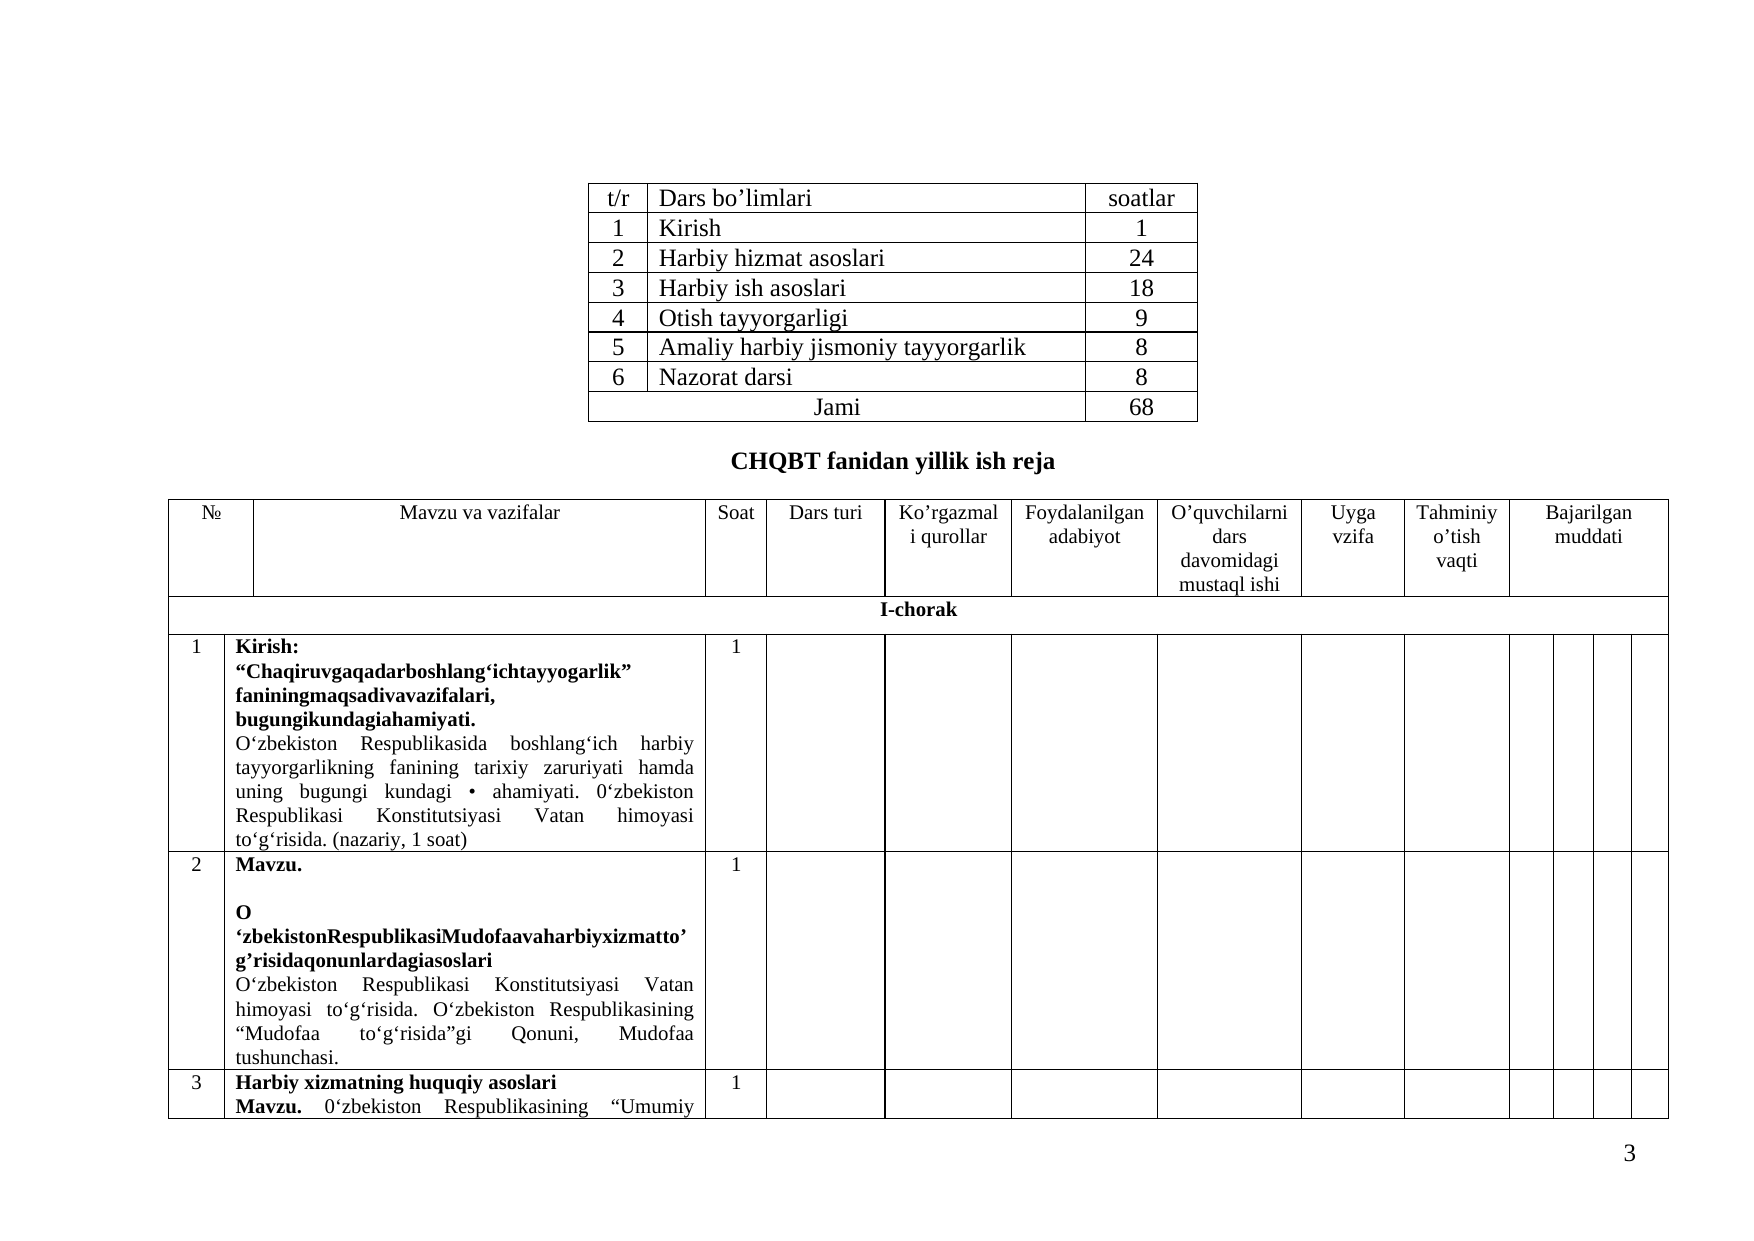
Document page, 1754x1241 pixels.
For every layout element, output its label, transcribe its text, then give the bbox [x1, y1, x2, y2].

table_cell [1405, 635, 1509, 851]
table_cell 3 [169, 1070, 224, 1118]
table_cell [1632, 635, 1668, 851]
table_cell 1 [706, 1070, 766, 1118]
table_cell 8 [1086, 333, 1197, 361]
table_cell [1510, 1070, 1553, 1118]
table_cell Kirish: “Chaqiruvgaqadarboshlang‘ichtayyogarlik” faniningmaqsadivavazifalari, bugungikundagiahamiyati. O‘zbekiston Respublikasida boshlang‘ich harbiy tayyorgarlikning fanining tarixiy zaruriyati hamda uning bugungi kundagi • ahamiyati. 0‘zbekiston Respublikasi Konstitutsiyasi Vatan himoyasi to‘g‘risida. (nazariy, 1 soat) [225, 635, 705, 851]
table_cell I-chorak [169, 597, 1668, 633]
table_cell [1405, 1070, 1509, 1118]
table_cell [1158, 852, 1301, 1069]
table_header Soat [706, 500, 766, 596]
table_cell [1302, 1070, 1404, 1118]
table_cell 1 [169, 635, 224, 851]
table_cell [1510, 852, 1553, 1069]
table_cell 3 [589, 273, 647, 302]
table_cell 5 [589, 333, 647, 361]
table_cell [767, 1070, 884, 1118]
table_cell [1302, 635, 1404, 851]
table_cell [225, 1070, 705, 1118]
table_header № [169, 500, 253, 596]
table_cell [886, 635, 1011, 851]
table_cell 9 [1086, 303, 1197, 331]
text CHQBT fanidan yillik ish reja [150, 446, 1636, 475]
table_cell 1 [706, 852, 766, 1069]
table_cell Nazorat darsi [648, 362, 1085, 391]
table_cell [1012, 635, 1157, 851]
table_cell 2 [169, 852, 224, 1069]
table_cell 68 [1086, 392, 1197, 421]
table_header t/r [589, 184, 647, 212]
table_cell 1 [1086, 213, 1197, 242]
table_cell Jami [589, 392, 1085, 421]
table_cell [1158, 635, 1301, 851]
table_cell [886, 852, 1011, 1069]
table_cell [1012, 852, 1157, 1069]
table_cell [1594, 852, 1631, 1069]
table_cell [767, 635, 884, 851]
table_cell [1594, 1070, 1631, 1118]
table_cell [1302, 852, 1404, 1069]
table_cell [767, 852, 884, 1069]
table_header O’quvchilarni dars davomidagi mustaql ishi [1158, 500, 1301, 596]
table_header Uyga vzifa [1302, 500, 1404, 596]
table_cell [1632, 852, 1668, 1069]
table_cell 18 [1086, 273, 1197, 302]
table_cell [1554, 1070, 1593, 1118]
table_header Mavzu va vazifalar [254, 500, 705, 596]
table_cell [886, 1070, 1011, 1118]
table_header Foydalanilgan adabiyot [1012, 500, 1157, 596]
table_cell Harbiy ish asoslari [648, 273, 1085, 302]
table_cell 1 [589, 213, 647, 242]
table_cell 4 [589, 303, 647, 331]
table_cell Harbiy hizmat asoslari [648, 243, 1085, 272]
table_header Ko’rgazmali qurollar [886, 500, 1011, 596]
table_header soatlar [1086, 184, 1197, 212]
table_cell Mavzu. O‘zbekistonRespublikasiMudofaavaharbiyxizmatto’g’risidaqonunlardagiasoslari O‘zbekiston Respublikasi Konstitutsiyasi Vatan himoyasi to‘g‘risida. O‘zbekiston Respublikasining “Mudofaa to‘g‘risida”gi Qonuni, Mudofaa tushunchasi. [225, 852, 705, 1069]
table_cell [1594, 635, 1631, 851]
table_cell 2 [589, 243, 647, 272]
table_cell [1554, 635, 1593, 851]
table_cell 1 [706, 635, 766, 851]
table_header Bajarilgan muddati [1510, 500, 1668, 596]
table_cell 6 [589, 362, 647, 391]
table_cell Kirish [648, 213, 1085, 242]
table_cell [1158, 1070, 1301, 1118]
table_cell [1405, 852, 1509, 1069]
table_header Tahminiy o’tish vaqti [1405, 500, 1509, 596]
table_header Dars turi [767, 500, 884, 596]
table_cell [1632, 1070, 1668, 1118]
table_cell [1554, 852, 1593, 1069]
table_header Dars bo’limlari [648, 184, 1085, 212]
table_cell Otish tayyorgarligi [648, 303, 1085, 331]
table_cell [1510, 635, 1553, 851]
table_cell Amaliy harbiy jismoniy tayyorgarlik [648, 333, 1085, 361]
table_cell 8 [1086, 362, 1197, 391]
table_cell [1012, 1070, 1157, 1118]
table_cell 24 [1086, 243, 1197, 272]
